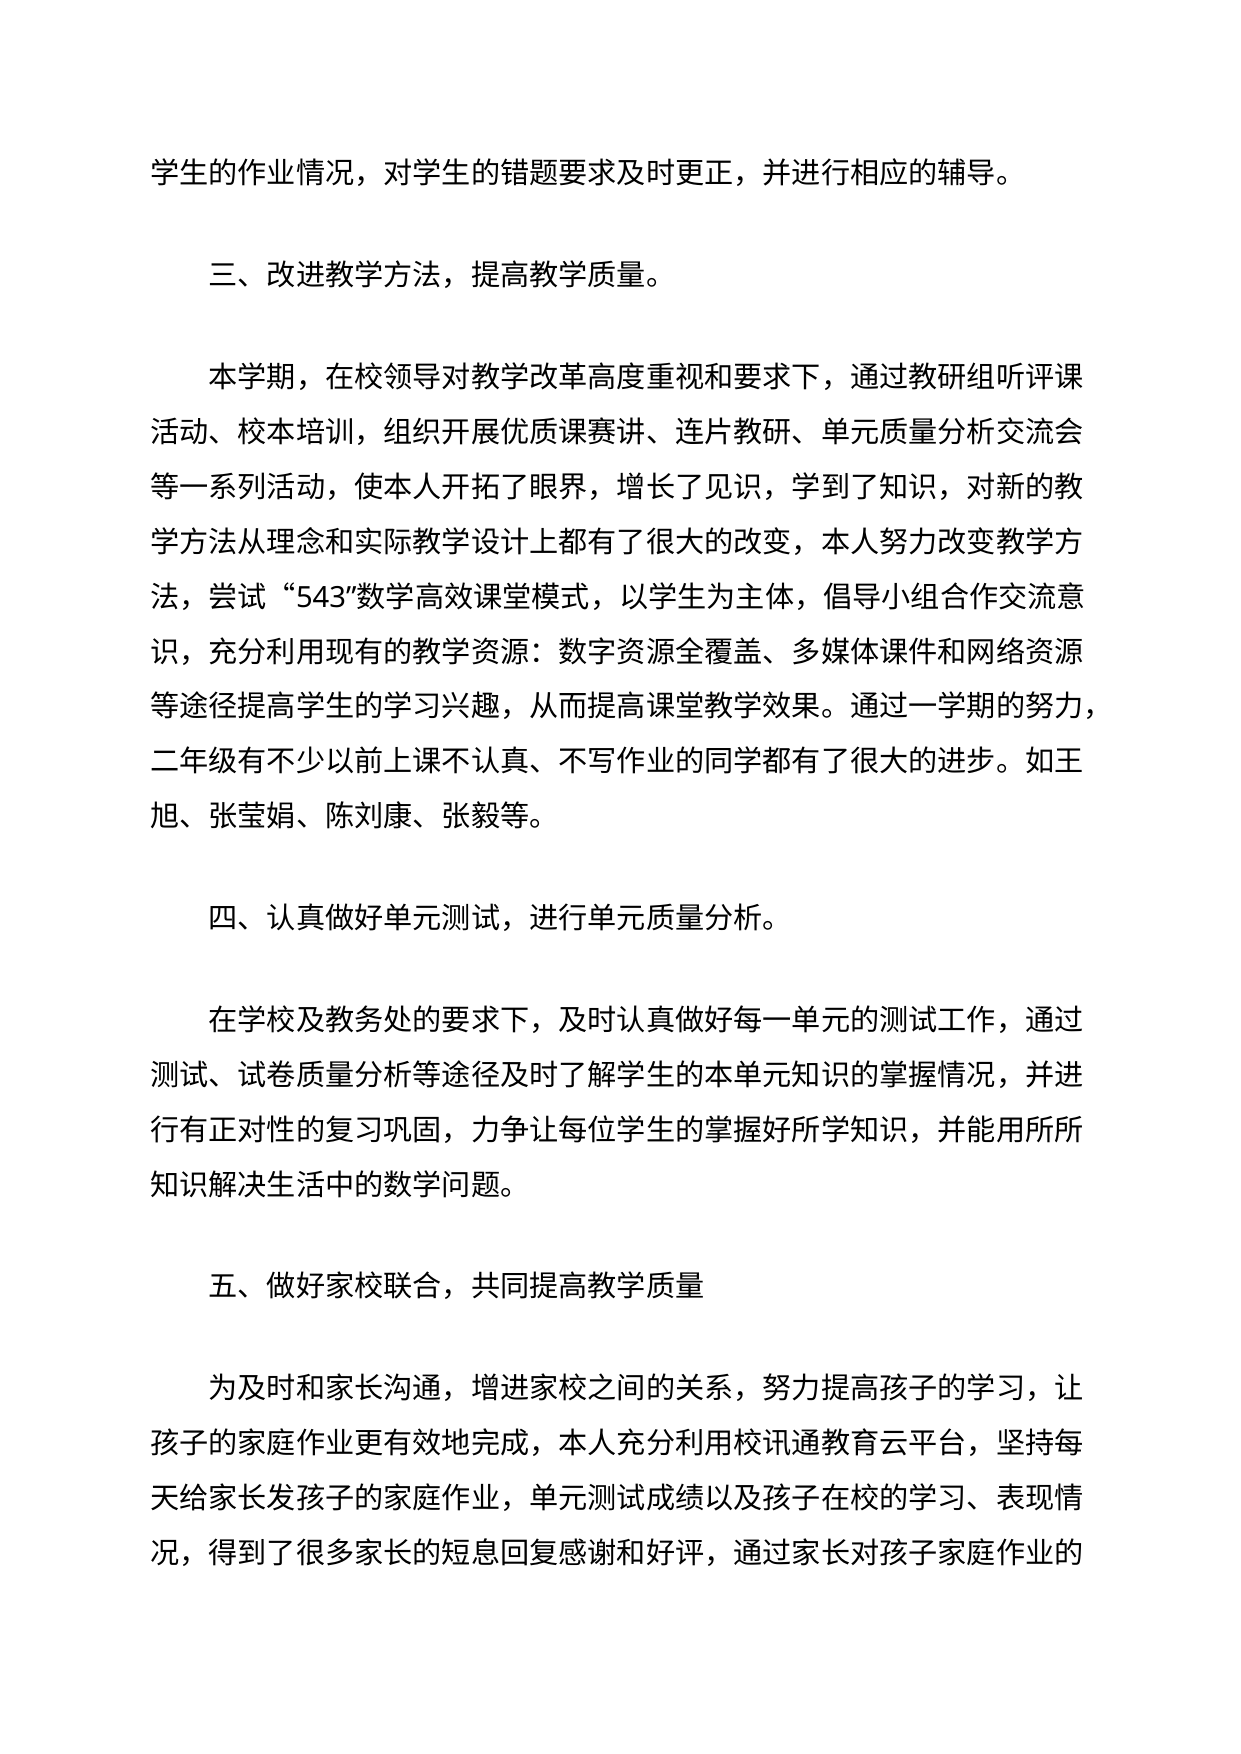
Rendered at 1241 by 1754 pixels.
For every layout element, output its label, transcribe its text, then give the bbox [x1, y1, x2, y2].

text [150, 1364, 1090, 1572]
text 本学期，在校领导对教学改革高度重视和要求下，通过教研组听评课活动、校本培训，组织开展优质课赛讲、连片教研、单元质量分析交流会等一系列活动，使本人开拓了眼界，增长了见识，学到了知识，对新的教学方法从理念和实际教学设计上都有了很大的改变，本人努力改变教学方法，尝试“543”数学高效课堂模式，以学生为主体，倡导小组合作交流意识，充分利用现有的教学资源：数字资源全覆盖、多媒体课件和网络资源等途径提高学生的学习兴趣，从而提高课堂教学效果。通过一学期的努力，二年级有不少以前上课不认真、不写作业的同学都有了很大的进步。如王旭、张莹娟、陈刘康、张毅等。 [150, 353, 1090, 835]
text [150, 150, 1090, 192]
text 四、认真做好单元测试，进行单元质量分析。 [150, 894, 1090, 937]
text 五、做好家校联合，共同提高教学质量 [150, 1263, 1090, 1305]
text 在学校及教务处的要求下，及时认真做好每一单元的测试工作，通过测试、试卷质量分析等途径及时了解学生的本单元知识的掌握情况，并进行有正对性的复习巩固，力争让每位学生的掌握好所学知识，并能用所所知识解决生活中的数学问题。 [150, 996, 1090, 1203]
text 三、改进教学方法，提高教学质量。 [150, 252, 1090, 294]
